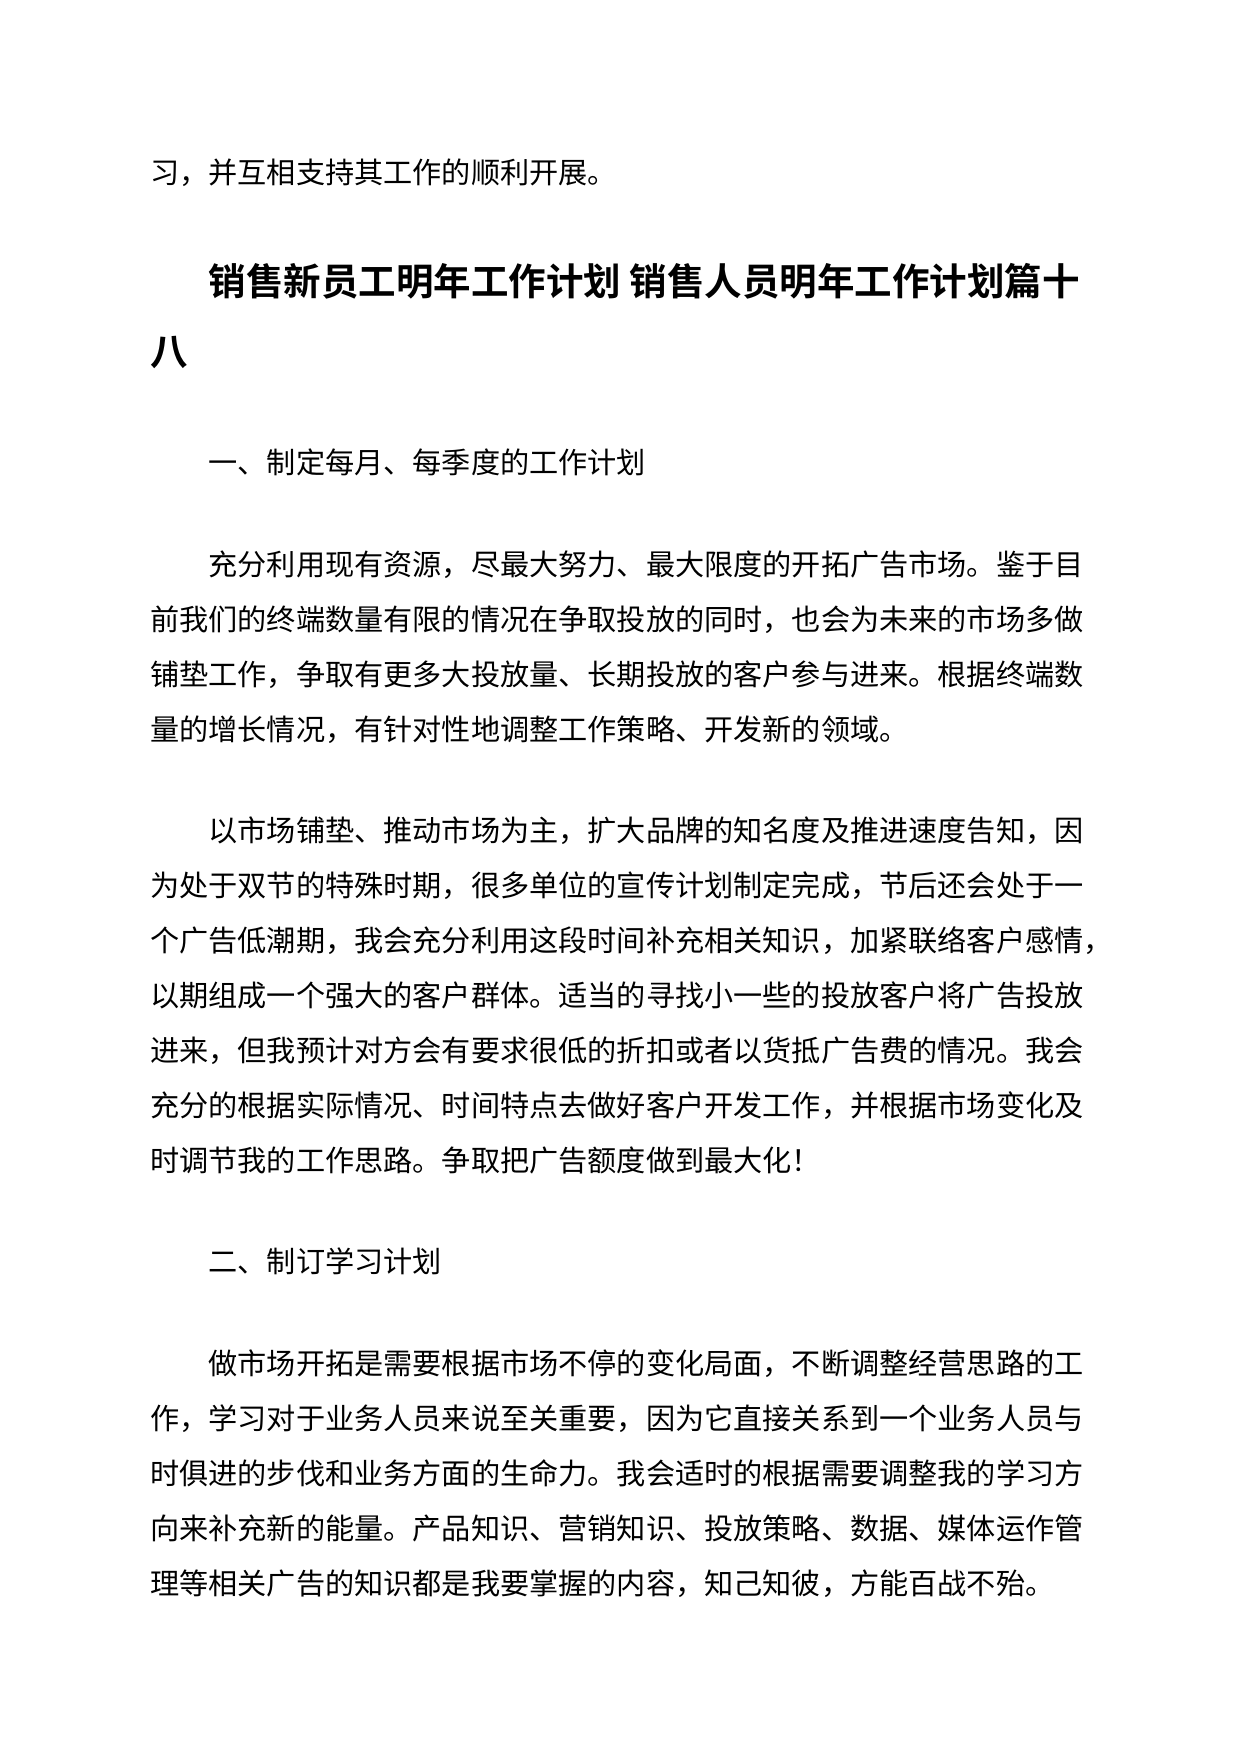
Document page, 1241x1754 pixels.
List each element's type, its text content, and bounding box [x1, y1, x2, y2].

text 充分利用现有资源，尽最大努力、最大限度的开拓广告市场。鉴于目前我们的终端数量有限的情况在争取投放的同时，也会为未来的市场多做铺垫工作，争取有更多大投放量、长期投放的客户参与进来。根据终端数量的增长情况，有针对性地调整工作策略、开发新的领域。 [150, 541, 1090, 748]
text 以市场铺垫、推动市场为主，扩大品牌的知名度及推进速度告知，因为处于双节的特殊时期，很多单位的宣传计划制定完成，节后还会处于一个广告低潮期，我会充分利用这段时间补充相关知识，加紧联络客户感情，以期组成一个强大的客户群体。适当的寻找小一些的投放客户将广告投放进来，但我预计对方会有要求很低的折扣或者以货抵广告费的情况。我会充分的根据实际情况、时间特点去做好客户开发工作，并根据市场变化及时调节我的工作思路。争取把广告额度做到最大化！ [150, 808, 1090, 1179]
text 二、制订学习计划 [150, 1239, 1090, 1281]
text 一、制定每月、每季度的工作计划 [150, 440, 1090, 482]
text 销售新员工明年工作计划 销售人员明年工作计划篇十八 [150, 252, 1090, 377]
text 做市场开拓是需要根据市场不停的变化局面，不断调整经营思路的工作，学习对于业务人员来说至关重要，因为它直接关系到一个业务人员与时俱进的步伐和业务方面的生命力。我会适时的根据需要调整我的学习方向来补充新的能量。产品知识、营销知识、投放策略、数据、媒体运作管理等相关广告的知识都是我要掌握的内容，知己知彼，方能百战不殆。 [150, 1341, 1090, 1603]
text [150, 150, 1090, 192]
